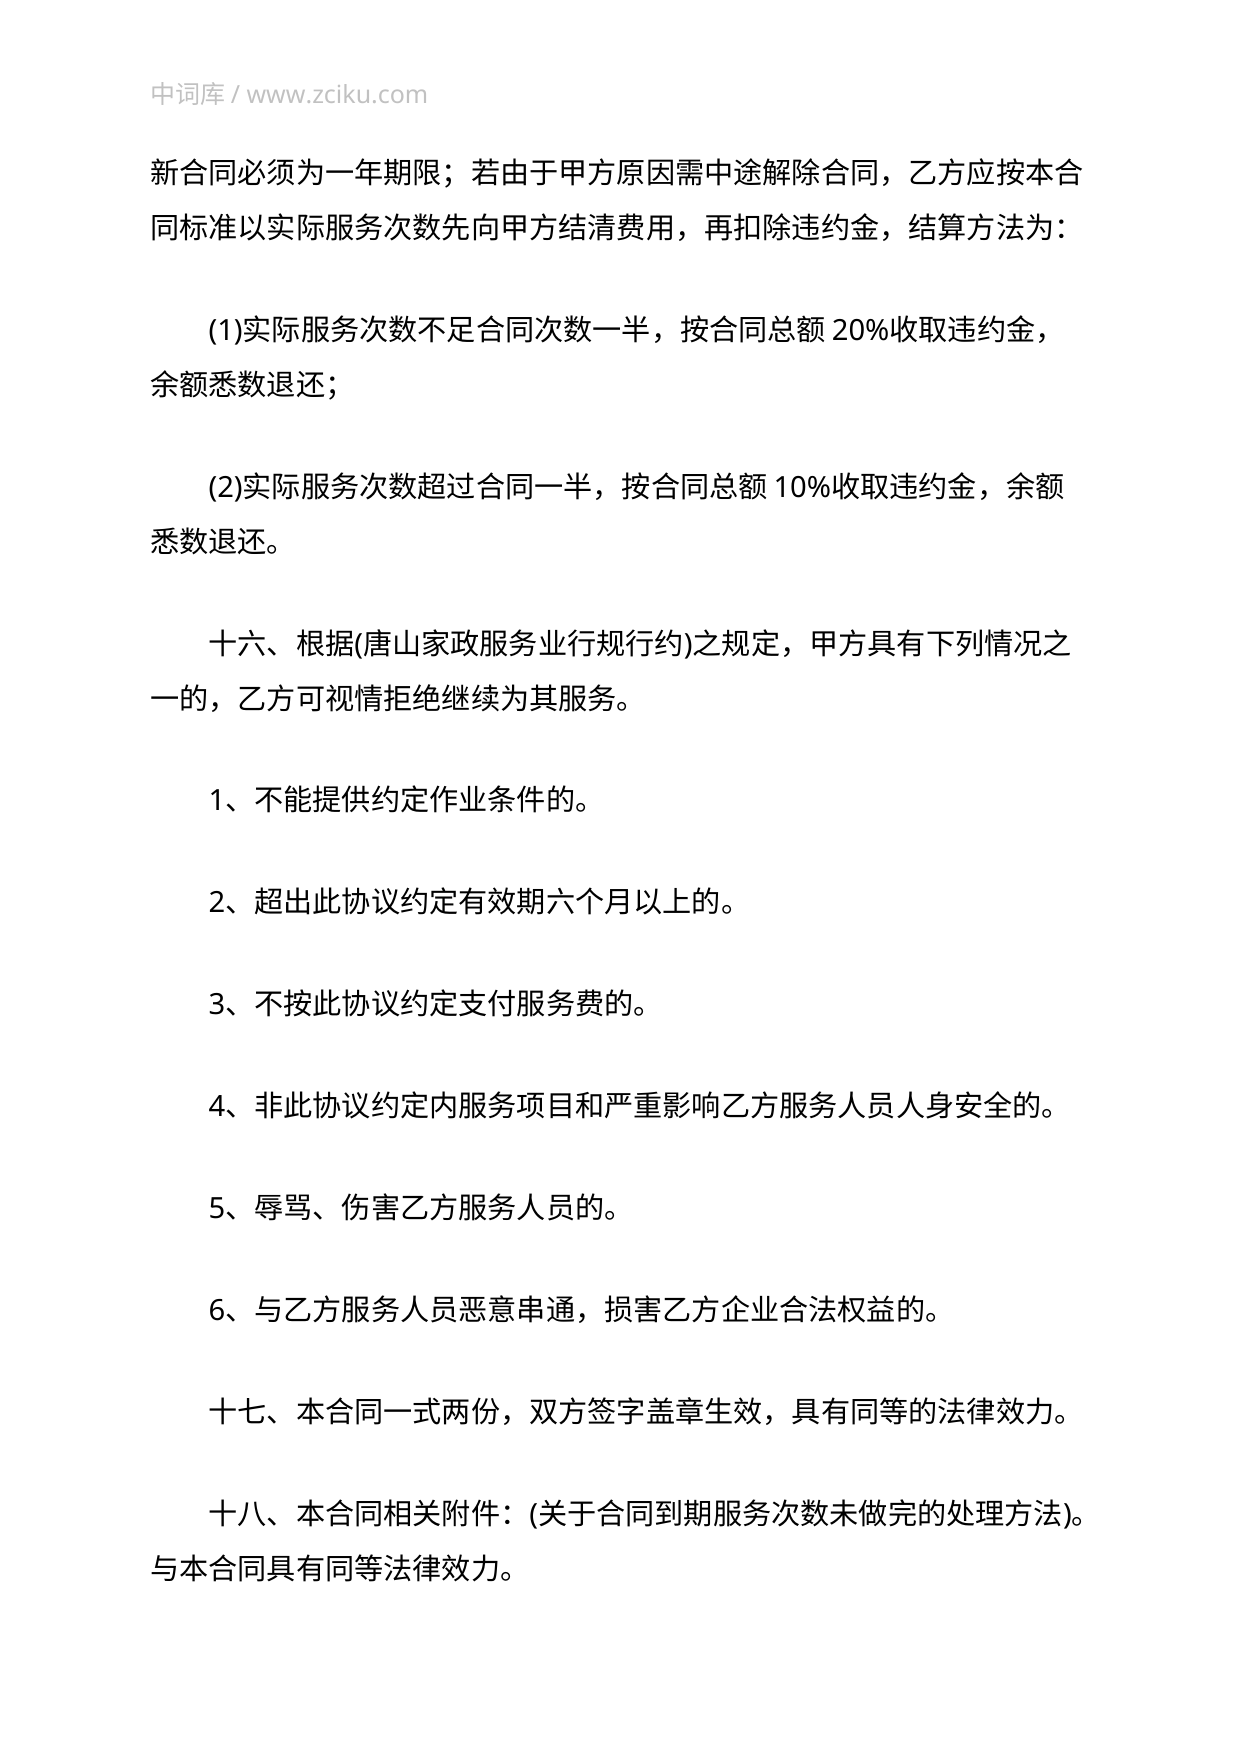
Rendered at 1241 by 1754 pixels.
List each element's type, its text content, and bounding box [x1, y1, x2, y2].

text 5、辱骂、伤害乙方服务人员的。 [150, 1185, 1090, 1227]
text 3、不按此协议约定支付服务费的。 [150, 981, 1090, 1023]
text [150, 150, 1090, 247]
text 2、超出此协议约定有效期六个月以上的。 [150, 879, 1090, 921]
text 1、不能提供约定作业条件的。 [150, 777, 1090, 819]
text 十六、根据(唐山家政服务业行规行约)之规定，甲方具有下列情况之一的，乙方可视情拒绝继续为其服务。 [150, 620, 1090, 717]
text 十七、本合同一式两份，双方签字盖章生效，具有同等的法律效力。 [150, 1389, 1090, 1431]
text (1)实际服务次数不足合同次数一半，按合同总额20%收取违约金，余额悉数退还； [150, 307, 1090, 404]
text 6、与乙方服务人员恶意串通，损害乙方企业合法权益的。 [150, 1287, 1090, 1329]
text (2)实际服务次数超过合同一半，按合同总额10%收取违约金，余额悉数退还。 [150, 463, 1090, 561]
text 十八、本合同相关附件：(关于合同到期服务次数未做完的处理方法)。与本合同具有同等法律效力。 [150, 1491, 1090, 1588]
text 4、非此协议约定内服务项目和严重影响乙方服务人员人身安全的。 [150, 1083, 1090, 1125]
